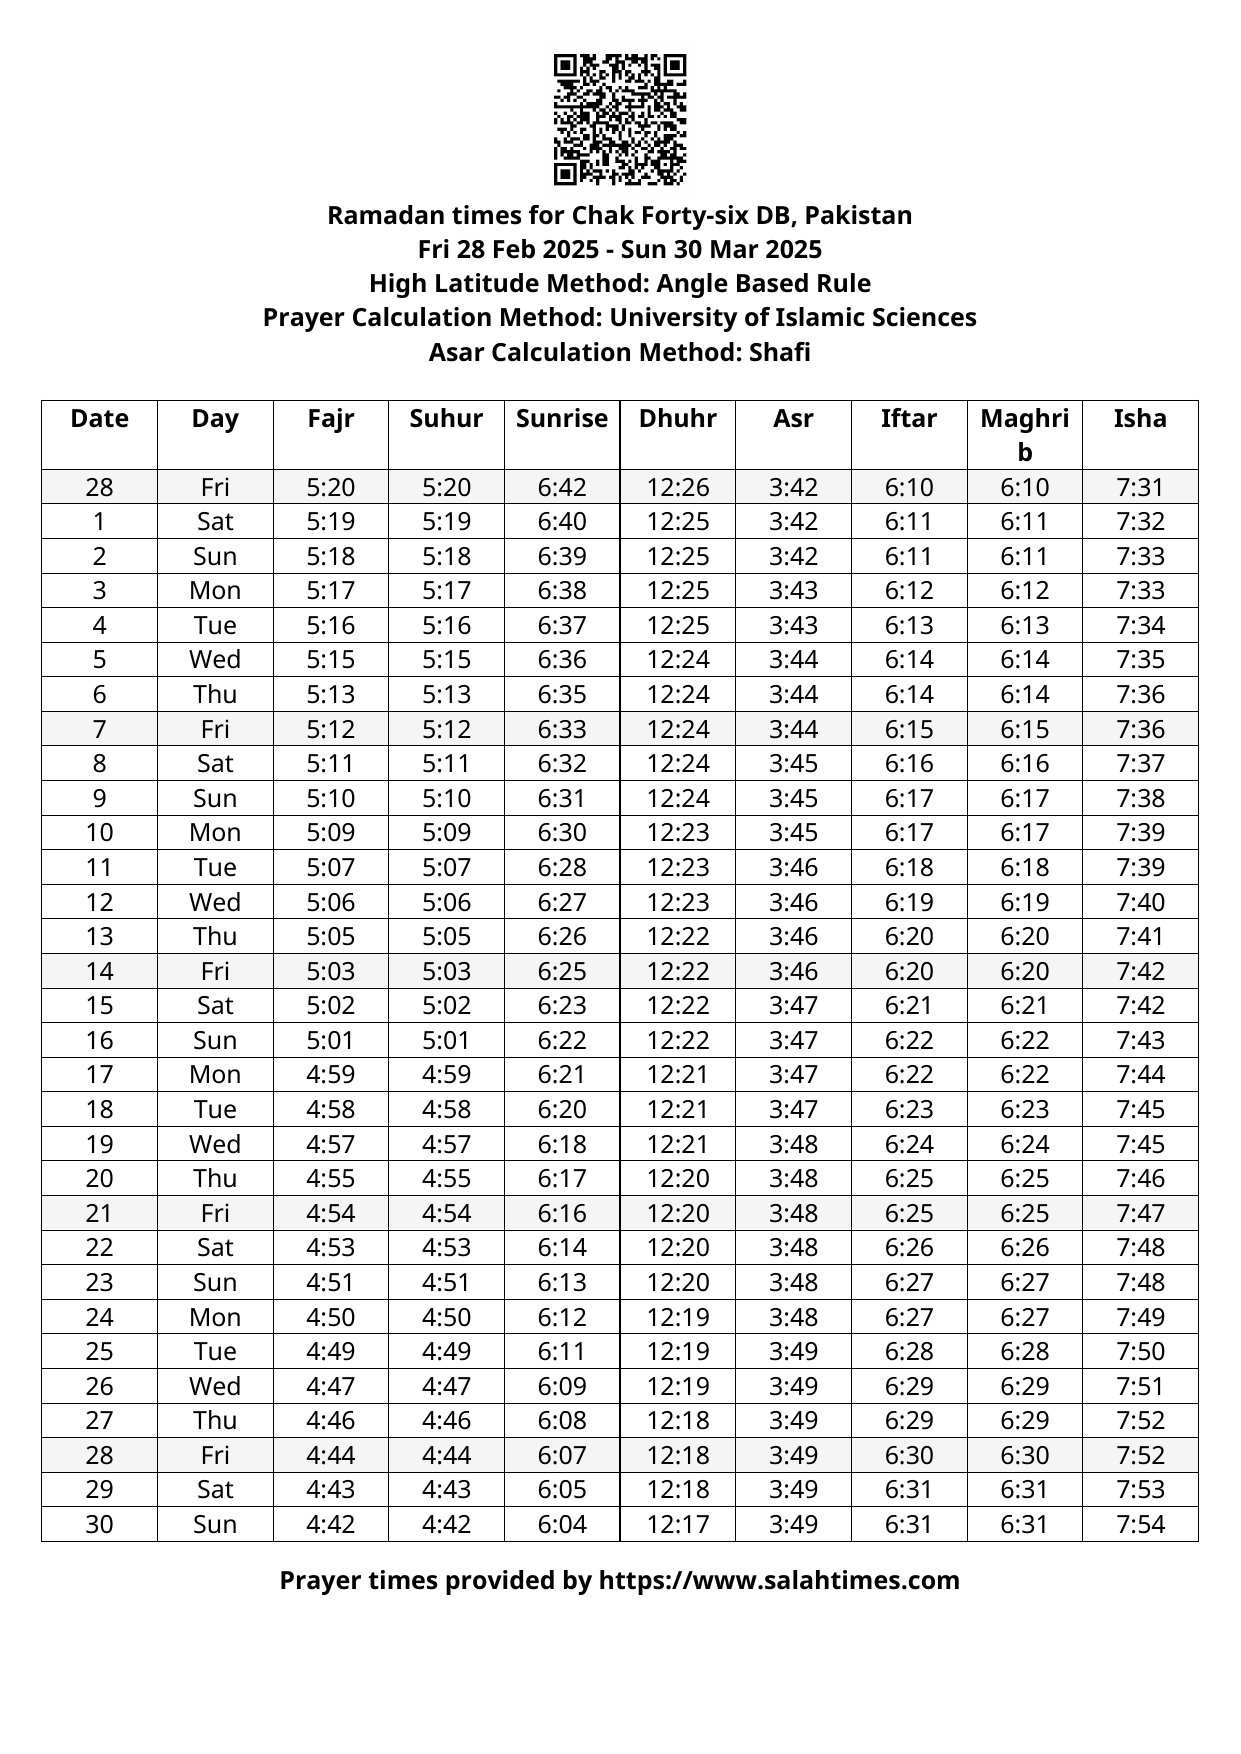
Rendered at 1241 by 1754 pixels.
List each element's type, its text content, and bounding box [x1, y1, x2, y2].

table_cell 3:47 [736, 1092, 851, 1126]
table_cell 9 [42, 781, 157, 814]
table_cell 6:29 [852, 1369, 967, 1402]
table_cell 6:16 [852, 746, 967, 780]
table_cell Mon [158, 1058, 273, 1091]
table_cell 4:46 [389, 1404, 504, 1437]
table_cell 6:22 [968, 1023, 1082, 1057]
table_cell 3:42 [736, 504, 851, 538]
table_cell 5:16 [274, 608, 388, 642]
table_cell 12:18 [621, 1473, 735, 1506]
table_cell 7:33 [1083, 574, 1198, 607]
table_cell 5:09 [274, 816, 388, 849]
table_cell Mon [158, 574, 273, 607]
table_cell 3:48 [736, 1161, 851, 1195]
table_cell 4:49 [274, 1334, 388, 1368]
table_cell 6:07 [505, 1438, 619, 1472]
table_cell 3:47 [736, 1058, 851, 1091]
table_cell Fri [158, 1196, 273, 1229]
table_cell 3:49 [736, 1438, 851, 1472]
table_cell 6:20 [852, 919, 967, 953]
table_cell 29 [42, 1473, 157, 1506]
table_cell 5:13 [274, 677, 388, 711]
table_cell 12:22 [621, 989, 735, 1022]
table_cell Sun [158, 539, 273, 572]
table_cell Sat [158, 1473, 273, 1506]
table_cell 12:21 [621, 1092, 735, 1126]
table_cell 12:18 [621, 1438, 735, 1472]
table_cell 6:27 [852, 1265, 967, 1299]
table_cell Wed [158, 885, 273, 918]
table_cell 5:15 [389, 643, 504, 676]
table_cell 7:44 [1083, 1058, 1198, 1091]
table_cell 6:27 [968, 1265, 1082, 1299]
table_cell 7 [42, 712, 157, 745]
table_cell 6:13 [852, 608, 967, 642]
table_cell 6:11 [852, 539, 967, 572]
table_cell 7:32 [1083, 504, 1198, 538]
table_cell 6:14 [852, 677, 967, 711]
table_cell 5:19 [389, 504, 504, 538]
table_cell 3:44 [736, 677, 851, 711]
table_cell 14 [42, 954, 157, 987]
table_cell 10 [42, 816, 157, 849]
table_cell 16 [42, 1023, 157, 1057]
table_cell 6:17 [852, 816, 967, 849]
table_cell 3:45 [736, 746, 851, 780]
table_cell 1 [42, 504, 157, 538]
table_header Day [158, 401, 273, 469]
table_cell 20 [42, 1161, 157, 1195]
table_cell 6:14 [852, 643, 967, 676]
table_cell 6:12 [505, 1300, 619, 1333]
table_cell 12:23 [621, 885, 735, 918]
table_cell 4:43 [274, 1473, 388, 1506]
table_cell 6:29 [968, 1369, 1082, 1402]
table_cell 4:44 [274, 1438, 388, 1472]
table_cell 7:35 [1083, 643, 1198, 676]
table_cell Tue [158, 608, 273, 642]
table_cell 6:11 [852, 504, 967, 538]
table_cell 5:12 [274, 712, 388, 745]
table_cell 21 [42, 1196, 157, 1229]
table_cell 6:22 [505, 1023, 619, 1057]
table_cell 6:29 [968, 1404, 1082, 1437]
table_cell 7:39 [1083, 850, 1198, 884]
table_cell Mon [158, 816, 273, 849]
table_cell 6:27 [968, 1300, 1082, 1333]
table_cell 12:25 [621, 608, 735, 642]
table_cell 7:46 [1083, 1161, 1198, 1195]
table_cell 7:50 [1083, 1334, 1198, 1368]
table_cell 12:20 [621, 1231, 735, 1264]
table_cell 4:54 [389, 1196, 504, 1229]
table_cell 6:17 [505, 1161, 619, 1195]
table_cell 6:16 [505, 1196, 619, 1229]
table_header Date [42, 401, 157, 469]
table_cell 5:09 [389, 816, 504, 849]
table_cell 5:06 [389, 885, 504, 918]
table_cell 7:51 [1083, 1369, 1198, 1402]
table_cell 30 [42, 1507, 157, 1541]
table_cell 5:17 [274, 574, 388, 607]
table_cell 6:11 [505, 1334, 619, 1368]
table_cell Thu [158, 919, 273, 953]
table_header Isha [1083, 401, 1198, 469]
table_cell 12:21 [621, 1127, 735, 1160]
table_cell 4:53 [389, 1231, 504, 1264]
table_cell 6:20 [968, 919, 1082, 953]
table_cell 6:29 [852, 1404, 967, 1437]
table_cell 4:54 [274, 1196, 388, 1229]
table_cell 4:50 [389, 1300, 504, 1333]
table_cell 6:31 [852, 1507, 967, 1541]
table_cell 6:12 [852, 574, 967, 607]
table_cell 3:49 [736, 1404, 851, 1437]
table_cell 6:19 [852, 885, 967, 918]
table_cell 6:14 [505, 1231, 619, 1264]
table_cell 17 [42, 1058, 157, 1091]
table_cell 6:20 [505, 1092, 619, 1126]
table_header Iftar [852, 401, 967, 469]
table_cell Thu [158, 1161, 273, 1195]
table_cell Sun [158, 1265, 273, 1299]
text Fri 28 Feb 2025 - Sun 30 Mar 2025 [42, 232, 1198, 266]
table_cell 3:49 [736, 1334, 851, 1368]
table_cell 5:15 [274, 643, 388, 676]
table_cell 5:12 [389, 712, 504, 745]
table_cell 2 [42, 539, 157, 572]
table_cell Wed [158, 1369, 273, 1402]
table_cell Thu [158, 1404, 273, 1437]
table_cell 7:43 [1083, 1023, 1198, 1057]
table_cell 5:18 [274, 539, 388, 572]
table_cell Sat [158, 504, 273, 538]
table_cell 4:57 [389, 1127, 504, 1160]
table_cell 3:46 [736, 919, 851, 953]
table_cell 3:48 [736, 1265, 851, 1299]
table_cell 12:25 [621, 504, 735, 538]
table_cell 12:24 [621, 677, 735, 711]
table_cell 4:55 [274, 1161, 388, 1195]
table_cell 6:26 [505, 919, 619, 953]
table_header Fajr [274, 401, 388, 469]
table_cell 6:16 [968, 746, 1082, 780]
table_cell 6:17 [852, 781, 967, 814]
table_cell 4:49 [389, 1334, 504, 1368]
table_cell 25 [42, 1334, 157, 1368]
table_cell 28 [42, 470, 157, 503]
table_cell 6:26 [968, 1231, 1082, 1264]
table_cell 5:02 [274, 989, 388, 1022]
table_cell 5:20 [389, 470, 504, 503]
table_cell 12:23 [621, 816, 735, 849]
table_cell 4:50 [274, 1300, 388, 1333]
table_cell 7:41 [1083, 919, 1198, 953]
table_cell 3:42 [736, 470, 851, 503]
table_cell 24 [42, 1300, 157, 1333]
table_cell 6:23 [968, 1092, 1082, 1126]
table_cell 5:05 [389, 919, 504, 953]
table_cell 6:31 [505, 781, 619, 814]
table_cell 3 [42, 574, 157, 607]
table_cell 6:05 [505, 1473, 619, 1506]
table_cell 4:42 [389, 1507, 504, 1541]
table_cell 6:14 [968, 643, 1082, 676]
table_cell 3:46 [736, 885, 851, 918]
table_cell 6:20 [852, 954, 967, 987]
table_cell 6 [42, 677, 157, 711]
table_cell 5:05 [274, 919, 388, 953]
table_cell 6:04 [505, 1507, 619, 1541]
table_cell 6:31 [968, 1473, 1082, 1506]
table_cell Mon [158, 1300, 273, 1333]
table_cell Wed [158, 643, 273, 676]
table_cell 3:49 [736, 1507, 851, 1541]
table_cell 6:21 [505, 1058, 619, 1091]
table_cell 6:14 [968, 677, 1082, 711]
table_cell 6:09 [505, 1369, 619, 1402]
table_cell 7:48 [1083, 1265, 1198, 1299]
table_cell 5:18 [389, 539, 504, 572]
table_cell 5:10 [274, 781, 388, 814]
table_header Suhur [389, 401, 504, 469]
table_cell 7:54 [1083, 1507, 1198, 1541]
table_cell 6:13 [968, 608, 1082, 642]
table_cell 7:37 [1083, 746, 1198, 780]
text Prayer Calculation Method: University of Islamic Sciences [42, 300, 1198, 334]
table_cell 4:42 [274, 1507, 388, 1541]
table_cell 3:46 [736, 954, 851, 987]
table_cell 6:21 [968, 989, 1082, 1022]
table_cell 6:11 [968, 504, 1082, 538]
table_cell Sun [158, 1023, 273, 1057]
table_cell Fri [158, 954, 273, 987]
table_cell 6:28 [852, 1334, 967, 1368]
table_cell 6:17 [968, 816, 1082, 849]
table_cell 3:46 [736, 850, 851, 884]
table_cell 19 [42, 1127, 157, 1160]
table_cell 6:15 [968, 712, 1082, 745]
table_cell 7:33 [1083, 539, 1198, 572]
table_cell 5:01 [274, 1023, 388, 1057]
table_cell 7:34 [1083, 608, 1198, 642]
text Ramadan times for Chak Forty-six DB, Pakistan [42, 198, 1198, 232]
table_cell 6:32 [505, 746, 619, 780]
table_cell 5:17 [389, 574, 504, 607]
table_cell 6:10 [852, 470, 967, 503]
table_cell 4:58 [389, 1092, 504, 1126]
table_cell 3:47 [736, 989, 851, 1022]
table_cell 6:18 [968, 850, 1082, 884]
table_cell 3:45 [736, 816, 851, 849]
table_cell Fri [158, 1438, 273, 1472]
table_cell 4:51 [274, 1265, 388, 1299]
table_cell 6:25 [968, 1196, 1082, 1229]
table_cell 6:31 [968, 1507, 1082, 1541]
table_cell 6:19 [968, 885, 1082, 918]
table_cell 6:15 [852, 712, 967, 745]
table_cell 7:40 [1083, 885, 1198, 918]
table_cell 27 [42, 1404, 157, 1437]
table_header Asr [736, 401, 851, 469]
table_cell 5:06 [274, 885, 388, 918]
table_cell 6:39 [505, 539, 619, 572]
table_cell 12:24 [621, 643, 735, 676]
table_cell 12:22 [621, 1023, 735, 1057]
table_cell 3:43 [736, 608, 851, 642]
table_cell 5:07 [274, 850, 388, 884]
table_cell 6:28 [968, 1334, 1082, 1368]
table_cell 5:16 [389, 608, 504, 642]
table_cell 5:02 [389, 989, 504, 1022]
table_cell 7:39 [1083, 816, 1198, 849]
table_cell 6:30 [505, 816, 619, 849]
table_cell 5:19 [274, 504, 388, 538]
table_cell 12:21 [621, 1058, 735, 1091]
table_cell 6:25 [968, 1161, 1082, 1195]
table_cell 6:30 [968, 1438, 1082, 1472]
table_cell 6:24 [852, 1127, 967, 1160]
table_cell 7:47 [1083, 1196, 1198, 1229]
table_cell 7:36 [1083, 712, 1198, 745]
table_header Dhuhr [621, 401, 735, 469]
table_cell Sat [158, 1231, 273, 1264]
table_cell 5:11 [274, 746, 388, 780]
table_cell 6:18 [505, 1127, 619, 1160]
table_cell Fri [158, 712, 273, 745]
table_cell 6:23 [505, 989, 619, 1022]
table_header Maghrib [968, 401, 1082, 469]
text Asar Calculation Method: Shafi [42, 334, 1198, 368]
table_cell 6:42 [505, 470, 619, 503]
table_cell 12:23 [621, 850, 735, 884]
text Prayer times provided by https://www.salahtimes.com [42, 1563, 1198, 1597]
table_cell Wed [158, 1127, 273, 1160]
table_cell 6:10 [968, 470, 1082, 503]
table_cell 6:26 [852, 1231, 967, 1264]
table_cell 5 [42, 643, 157, 676]
table_cell 3:49 [736, 1473, 851, 1506]
table_cell 11 [42, 850, 157, 884]
table_cell 12:19 [621, 1369, 735, 1402]
table_cell 3:48 [736, 1300, 851, 1333]
table_cell 6:22 [852, 1023, 967, 1057]
table_cell 6:33 [505, 712, 619, 745]
table_cell 12:19 [621, 1300, 735, 1333]
table_cell 23 [42, 1265, 157, 1299]
table_cell 6:25 [852, 1196, 967, 1229]
table_cell Sat [158, 989, 273, 1022]
table_cell 12:25 [621, 539, 735, 572]
table_cell 4 [42, 608, 157, 642]
table_cell 3:49 [736, 1369, 851, 1402]
table_cell 4:59 [389, 1058, 504, 1091]
table_cell 3:48 [736, 1196, 851, 1229]
table_cell Tue [158, 1334, 273, 1368]
table_cell 3:44 [736, 712, 851, 745]
table_cell 18 [42, 1092, 157, 1126]
table_cell 6:11 [968, 539, 1082, 572]
table_header Sunrise [505, 401, 619, 469]
table_cell 3:47 [736, 1023, 851, 1057]
table_cell 3:45 [736, 781, 851, 814]
table_cell 6:18 [852, 850, 967, 884]
table_cell 6:38 [505, 574, 619, 607]
table_cell 4:43 [389, 1473, 504, 1506]
table_cell 12:20 [621, 1161, 735, 1195]
table_cell 7:45 [1083, 1092, 1198, 1126]
table_cell 6:25 [505, 954, 619, 987]
table_cell 12:19 [621, 1334, 735, 1368]
table_cell Sun [158, 781, 273, 814]
table_cell 7:42 [1083, 954, 1198, 987]
table_cell 5:13 [389, 677, 504, 711]
table_cell 3:48 [736, 1231, 851, 1264]
table_cell 8 [42, 746, 157, 780]
table_cell 4:51 [389, 1265, 504, 1299]
table_cell 6:40 [505, 504, 619, 538]
table_cell 6:12 [968, 574, 1082, 607]
table_cell 12:17 [621, 1507, 735, 1541]
table_cell 7:42 [1083, 989, 1198, 1022]
table_cell 4:47 [389, 1369, 504, 1402]
table_cell 26 [42, 1369, 157, 1402]
table_cell 3:44 [736, 643, 851, 676]
table_cell 6:25 [852, 1161, 967, 1195]
text High Latitude Method: Angle Based Rule [42, 266, 1198, 300]
table_cell 5:07 [389, 850, 504, 884]
table_cell 6:21 [852, 989, 967, 1022]
table_cell 7:53 [1083, 1473, 1198, 1506]
table_cell 6:31 [852, 1473, 967, 1506]
table_cell 12:22 [621, 919, 735, 953]
table_cell Fri [158, 470, 273, 503]
table_cell 7:45 [1083, 1127, 1198, 1160]
table_cell 3:42 [736, 539, 851, 572]
table_cell 12:18 [621, 1404, 735, 1437]
table_cell 6:35 [505, 677, 619, 711]
table_cell 15 [42, 989, 157, 1022]
table_cell 22 [42, 1231, 157, 1264]
table_cell 7:52 [1083, 1438, 1198, 1472]
table_cell 12:26 [621, 470, 735, 503]
table_cell 5:03 [274, 954, 388, 987]
table_cell 7:52 [1083, 1404, 1198, 1437]
table_cell 6:22 [852, 1058, 967, 1091]
table_cell 12:20 [621, 1196, 735, 1229]
table_cell 7:31 [1083, 470, 1198, 503]
table_cell 4:59 [274, 1058, 388, 1091]
table_cell 5:01 [389, 1023, 504, 1057]
table_cell 4:58 [274, 1092, 388, 1126]
table_cell 4:47 [274, 1369, 388, 1402]
table_cell 6:37 [505, 608, 619, 642]
table_cell 6:36 [505, 643, 619, 676]
picture [542, 41, 699, 198]
table_cell 5:03 [389, 954, 504, 987]
table_cell 6:23 [852, 1092, 967, 1126]
table_cell Sun [158, 1507, 273, 1541]
table_cell 12:24 [621, 781, 735, 814]
table_cell 5:11 [389, 746, 504, 780]
table_cell 6:13 [505, 1265, 619, 1299]
table_cell 12:22 [621, 954, 735, 987]
table_cell 6:24 [968, 1127, 1082, 1160]
table_cell 13 [42, 919, 157, 953]
table_cell 7:48 [1083, 1231, 1198, 1264]
table_cell Thu [158, 677, 273, 711]
table_cell 4:57 [274, 1127, 388, 1160]
table_cell 4:44 [389, 1438, 504, 1472]
table_cell Tue [158, 850, 273, 884]
table_cell 6:27 [505, 885, 619, 918]
table_cell 5:20 [274, 470, 388, 503]
table_cell 6:22 [968, 1058, 1082, 1091]
table_cell Sat [158, 746, 273, 780]
table_cell 5:10 [389, 781, 504, 814]
table_cell 6:27 [852, 1300, 967, 1333]
table_cell 6:17 [968, 781, 1082, 814]
table_cell 4:55 [389, 1161, 504, 1195]
table_cell 7:38 [1083, 781, 1198, 814]
table_cell 12 [42, 885, 157, 918]
table_cell 28 [42, 1438, 157, 1472]
table_cell 6:30 [852, 1438, 967, 1472]
table_cell 6:28 [505, 850, 619, 884]
table_cell 12:24 [621, 746, 735, 780]
table_cell Tue [158, 1092, 273, 1126]
table_cell 6:20 [968, 954, 1082, 987]
table_cell 6:08 [505, 1404, 619, 1437]
table_cell 7:36 [1083, 677, 1198, 711]
table_cell 12:25 [621, 574, 735, 607]
table_cell 12:24 [621, 712, 735, 745]
table_cell 4:46 [274, 1404, 388, 1437]
table_cell 3:48 [736, 1127, 851, 1160]
table_cell 3:43 [736, 574, 851, 607]
table_cell 7:49 [1083, 1300, 1198, 1333]
table_cell 4:53 [274, 1231, 388, 1264]
table_cell 12:20 [621, 1265, 735, 1299]
